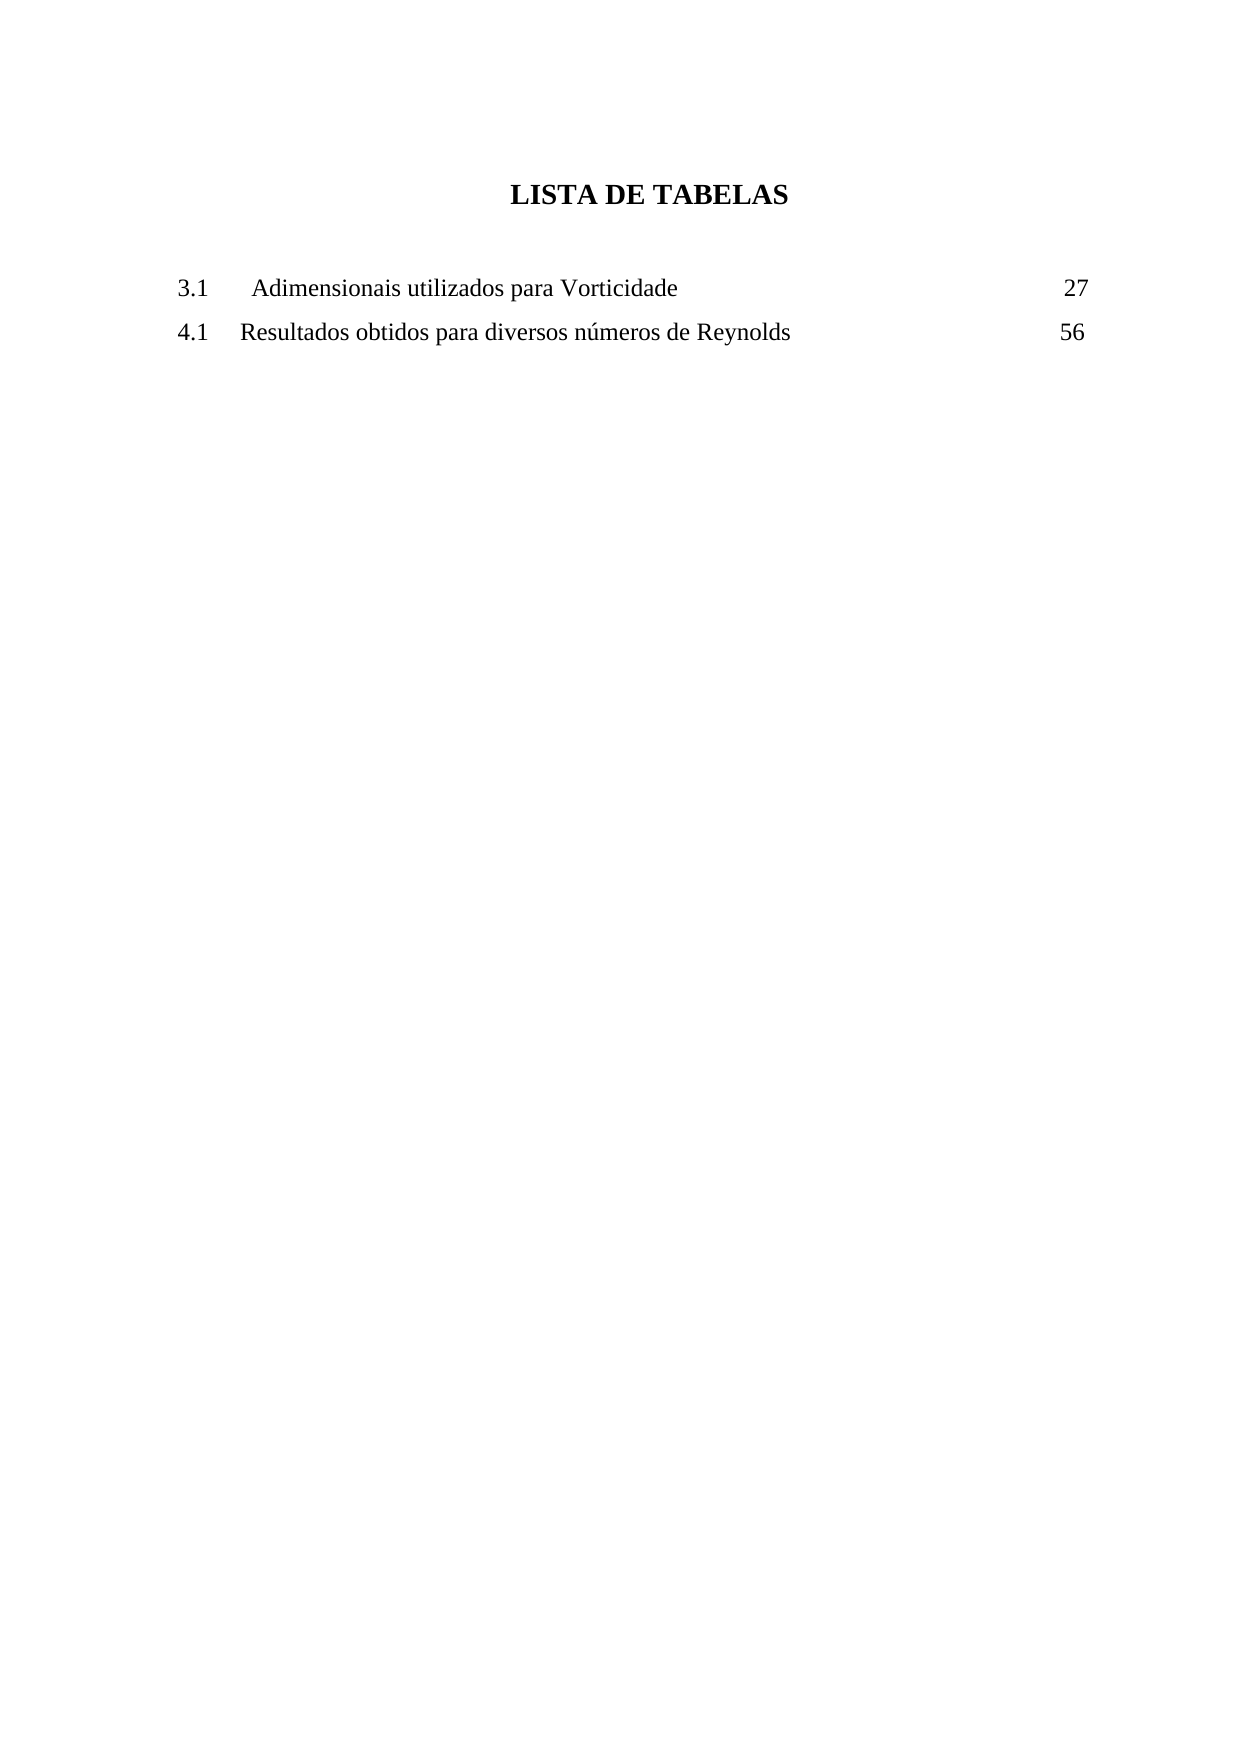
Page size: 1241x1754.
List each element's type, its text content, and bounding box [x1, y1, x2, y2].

text 3.1 Adimensionais utilizados para Vorticidade 27 [177, 273, 1122, 302]
text LISTA DE TABELAS [177, 177, 1122, 211]
text 4.1 Resultados obtidos para diversos números de Reynolds 56 [177, 317, 1122, 345]
